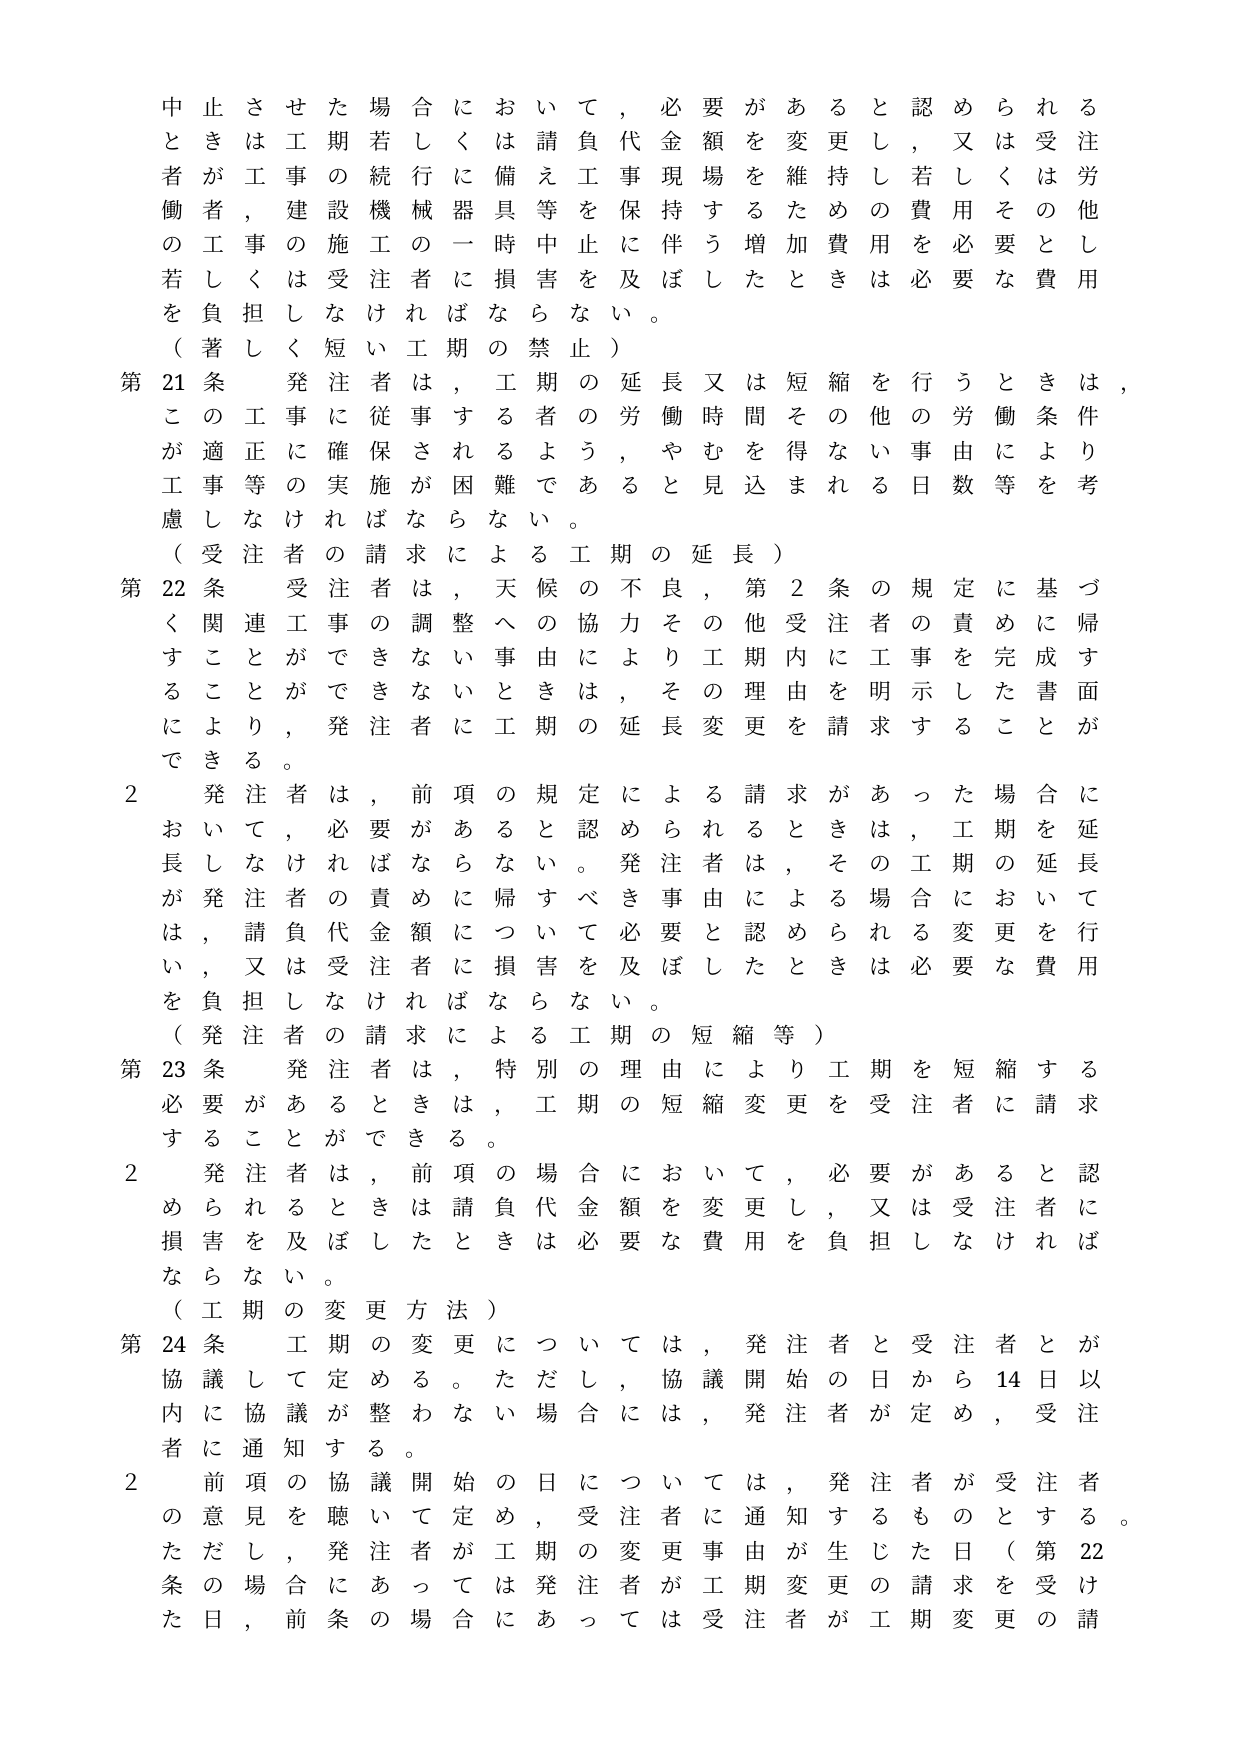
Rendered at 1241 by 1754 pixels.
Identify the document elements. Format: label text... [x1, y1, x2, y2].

text 第24条 工期の変更については，発注者と受注者とが協議して定める。ただし，協議開始の日から14日以内に協議が整わない場合には，発注者が定め，受注者に通知する。 [120, 1326, 1120, 1464]
text ２ 発注者は，前項の場合において，必要があると認められるときは請負代金額を変更し，又は受注者に損害を及ぼしたときは必要な費用を負担しなければならない。 [120, 1154, 1120, 1292]
text ２ 発注者は，前項の規定による請求があった場合において，必要があると認められるときは，工期を延長しなければならない。発注者は，その工期の延長が発注者の責めに帰すべき事由による場合においては，請負代金額について必要と認められる変更を行い，又は受注者に損害を及ぼしたときは必要な費用を負担しなければならない。 [120, 776, 1120, 1017]
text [120, 89, 1120, 329]
text 第21条 発注者は，工期の延長又は短縮を行うときは，この工事に従事する者の労働時間その他の労働条件が適正に確保されるよう，やむを得ない事由により工事等の実施が困難であると見込まれる日数等を考慮しなければならない。 [120, 364, 1120, 536]
text （発注者の請求による工期の短縮等） [120, 1017, 1120, 1051]
text （工期の変更方法） [120, 1292, 1120, 1326]
text （受注者の請求による工期の延長） [120, 536, 1120, 570]
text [120, 1464, 1120, 1636]
text 第22条 受注者は，天候の不良，第２条の規定に基づく関連工事の調整への協力その他受注者の責めに帰すことができない事由により工期内に工事を完成することができないときは，その理由を明示した書面により，発注者に工期の延長変更を請求することができる。 [120, 570, 1120, 776]
text 第23条 発注者は，特別の理由により工期を短縮する必要があるときは，工期の短縮変更を受注者に請求することができる。 [120, 1051, 1120, 1154]
text （著しく短い工期の禁止） [120, 329, 1120, 364]
